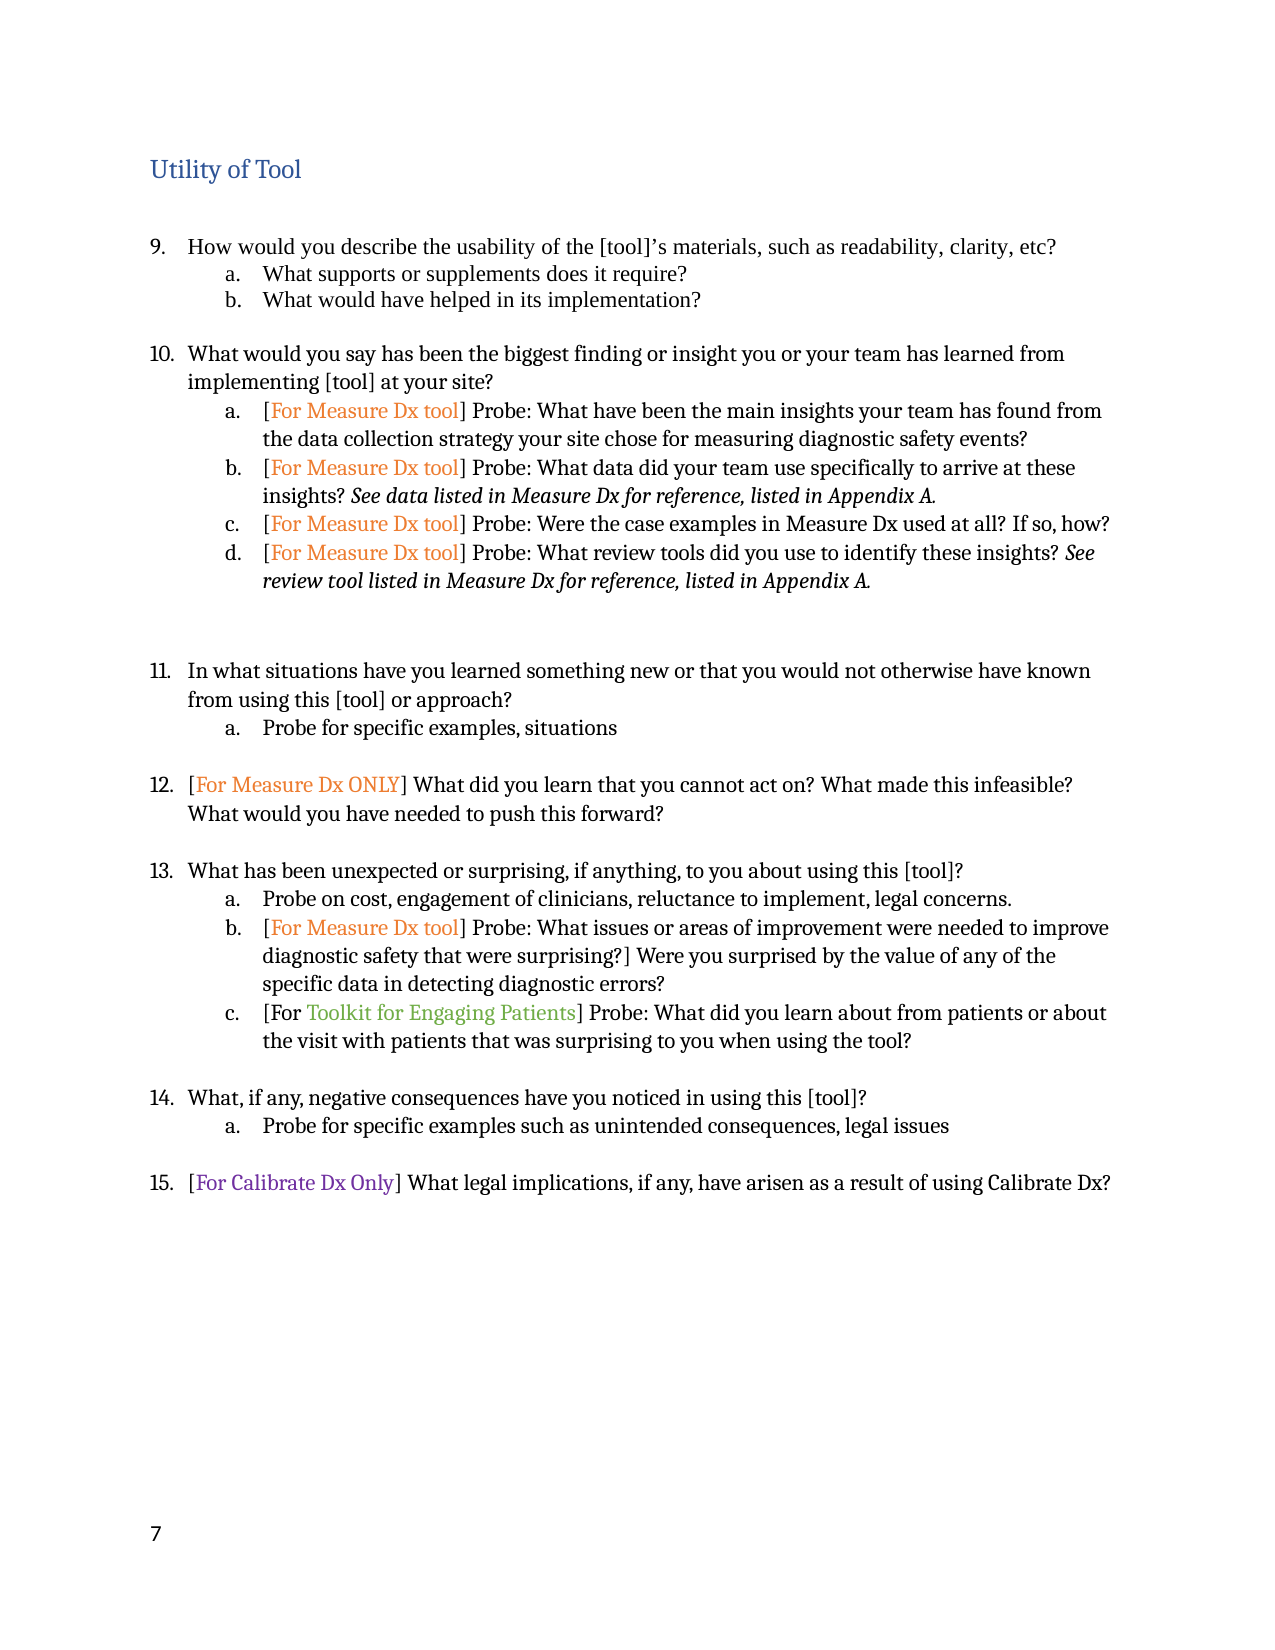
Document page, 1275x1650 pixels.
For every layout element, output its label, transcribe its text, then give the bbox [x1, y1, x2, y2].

list How would you describe the usability of the [tool]’s materials, such as readability, clarity, etc? [150, 233, 1125, 260]
list [For Measure Dx tool] Probe: What review tools did you use to identify these insights? See review tool listed in Measure Dx for reference, listed in Appendix A. [225, 540, 1125, 594]
list [For Toolkit for Engaging Patients] Probe: What did you learn about from patients or about the visit with patients that was surprising to you when using the tool? [225, 999, 1125, 1054]
list What would have helped in its implementation? [225, 286, 1125, 313]
list [For Measure Dx tool] Probe: What issues or areas of improvement were needed to improve diagnostic safety that were surprising?] Were you surprised by the value of any of the specific data in detecting diagnostic errors? [225, 914, 1125, 997]
list [For Measure Dx tool] Probe: What data did your team use specifically to arrive at these insights? See data listed in Measure Dx for reference, listed in Appendix A. [225, 454, 1125, 509]
list What would you say has been the biggest finding or insight you or your team has learned from implementing [tool] at your site? [150, 341, 1125, 395]
subtitle Utility of Tool [150, 154, 1125, 185]
list [For Measure Dx ONLY] What did you learn that you cannot act on? What made this infeasible? What would you have needed to push this forward? [150, 772, 1125, 827]
list [For Measure Dx tool] Probe: What have been the main insights your team has found from the data collection strategy your site chose for measuring diagnostic safety events? [225, 397, 1125, 452]
list Probe for specific examples, situations [225, 715, 1125, 742]
list In what situations have you learned something new or that you would not otherwise have known from using this [tool] or approach? [150, 658, 1125, 713]
list Probe on cost, engagement of clinicians, reluctance to implement, legal concerns. [225, 886, 1125, 912]
list [For Calibrate Dx Only] What legal implications, if any, have arisen as a result of using Calibrate Dx? [150, 1170, 1125, 1197]
list What, if any, negative consequences have you noticed in using this [tool]? [150, 1085, 1125, 1111]
list What has been unexpected or surprising, if anything, to you about using this [tool]? [150, 857, 1125, 884]
list Probe for specific examples such as unintended consequences, legal issues [225, 1113, 1125, 1140]
list What supports or supplements does it require? [225, 260, 1125, 286]
list [For Measure Dx tool] Probe: Were the case examples in Measure Dx used at all? If so, how? [225, 511, 1125, 538]
